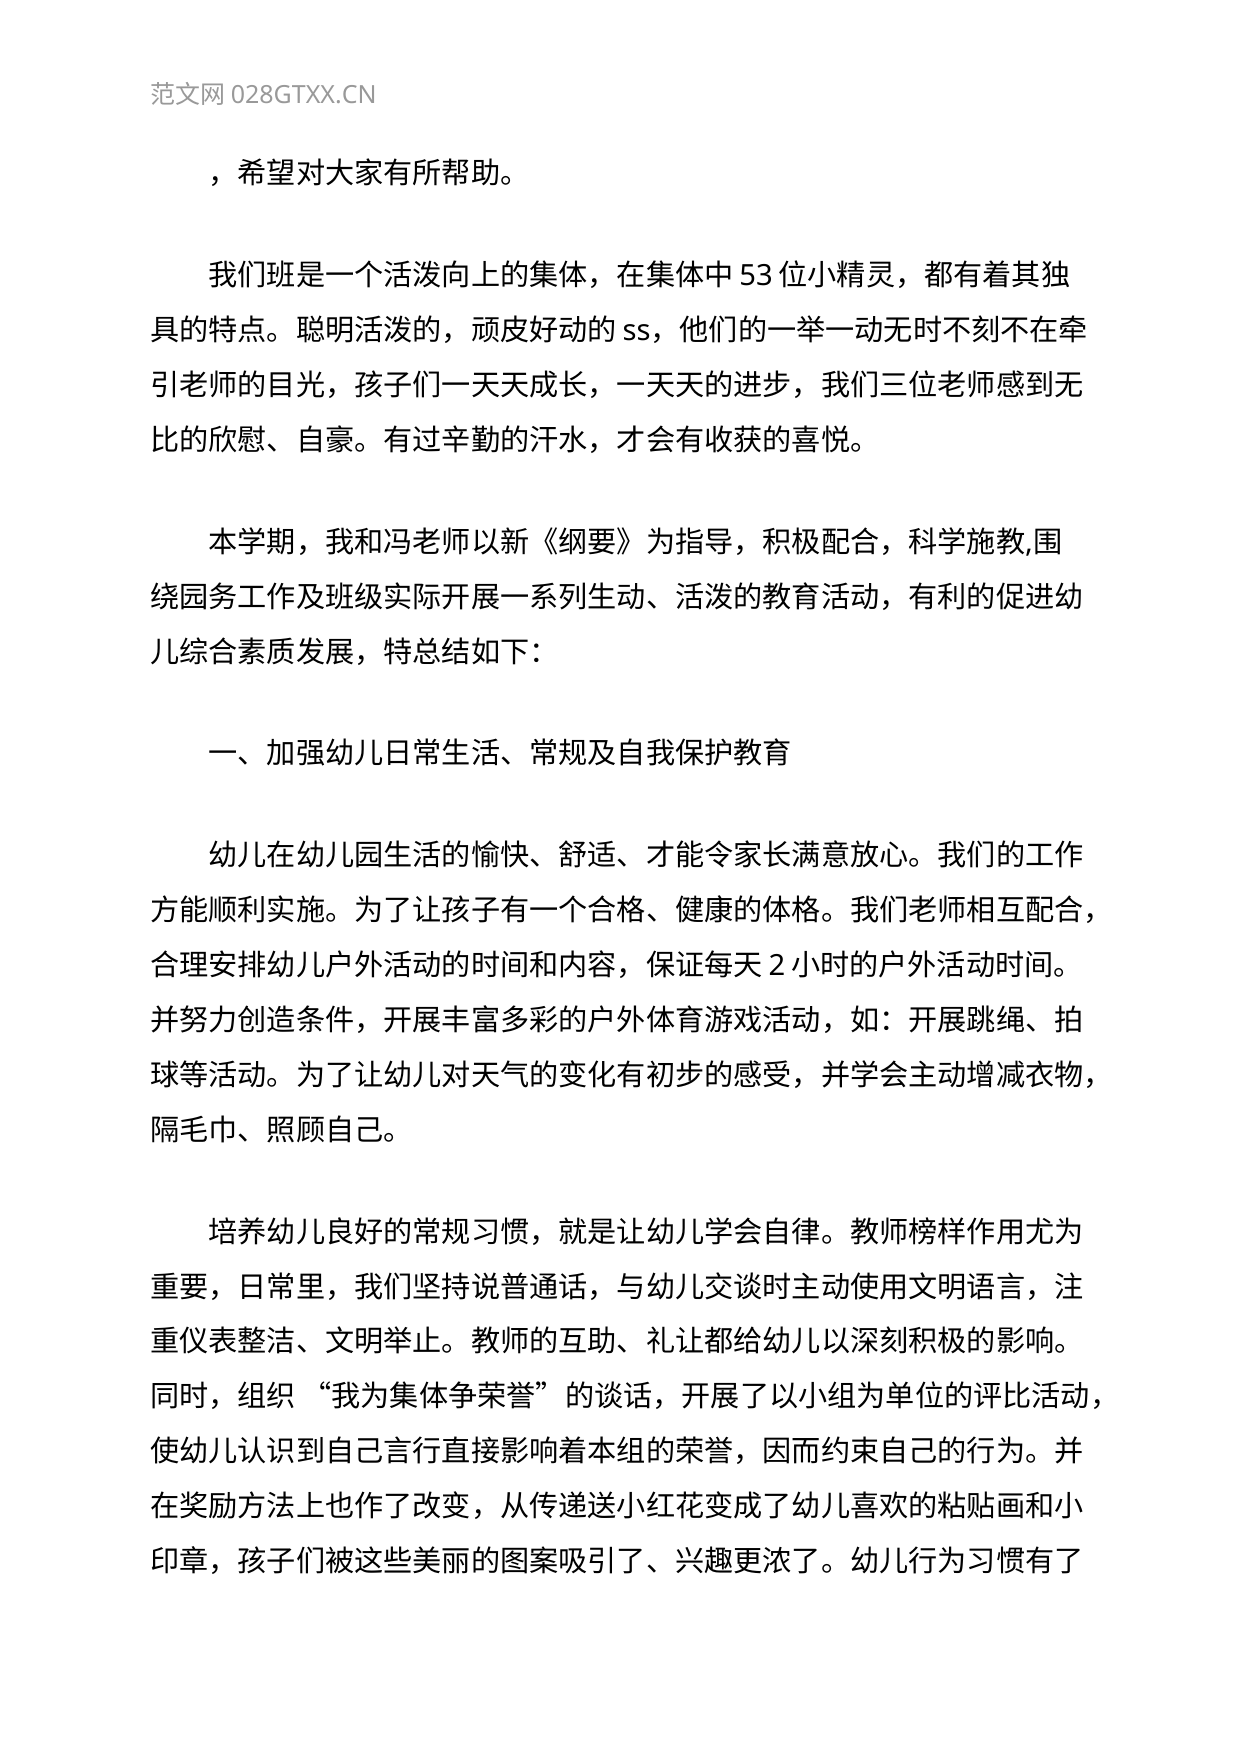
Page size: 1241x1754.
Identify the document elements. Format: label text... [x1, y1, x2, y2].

text 一、加强幼儿日常生活、常规及自我保护教育 [150, 730, 1090, 772]
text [150, 1208, 1090, 1580]
text ，希望对大家有所帮助。 [150, 150, 1090, 192]
text 本学期，我和冯老师以新《纲要》为指导，积极配合，科学施教,围绕园务工作及班级实际开展一系列生动、活泼的教育活动，有利的促进幼儿综合素质发展，特总结如下： [150, 518, 1090, 671]
text 幼儿在幼儿园生活的愉快、舒适、才能令家长满意放心。我们的工作方能顺利实施。为了让孩子有一个合格、健康的体格。我们老师相互配合，合理安排幼儿户外活动的时间和内容，保证每天2小时的户外活动时间。并努力创造条件，开展丰富多彩的户外体育游戏活动，如：开展跳绳、拍球等活动。为了让幼儿对天气的变化有初步的感受，并学会主动增减衣物，隔毛巾、照顾自己。 [150, 832, 1090, 1149]
text 我们班是一个活泼向上的集体，在集体中53位小精灵，都有着其独具的特点。聪明活泼的，顽皮好动的ss，他们的一举一动无时不刻不在牵引老师的目光，孩子们一天天成长，一天天的进步，我们三位老师感到无比的欣慰、自豪。有过辛勤的汗水，才会有收获的喜悦。 [150, 252, 1090, 459]
